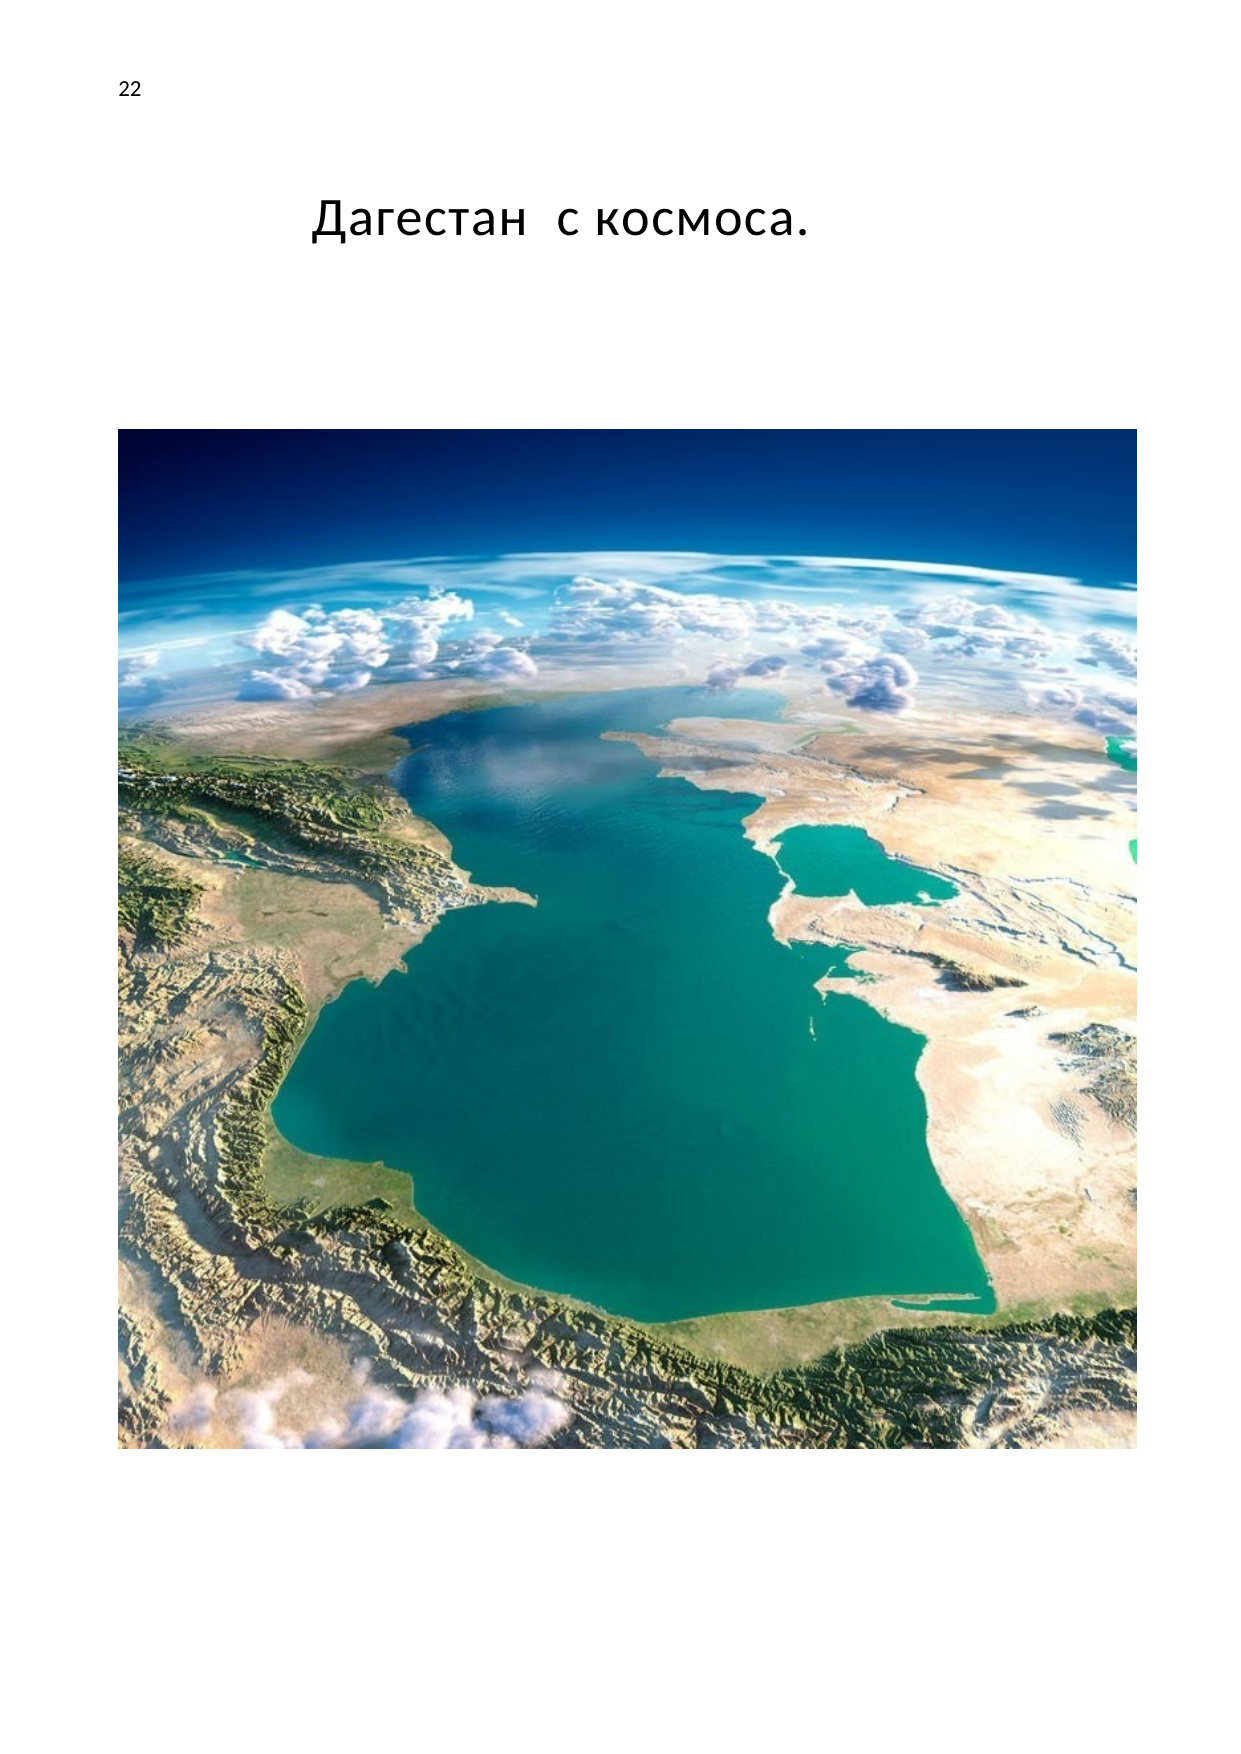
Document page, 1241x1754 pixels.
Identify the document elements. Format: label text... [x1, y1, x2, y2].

subtitle Дагестан с космоса. [118, 183, 1152, 249]
picture [118, 429, 1137, 1449]
